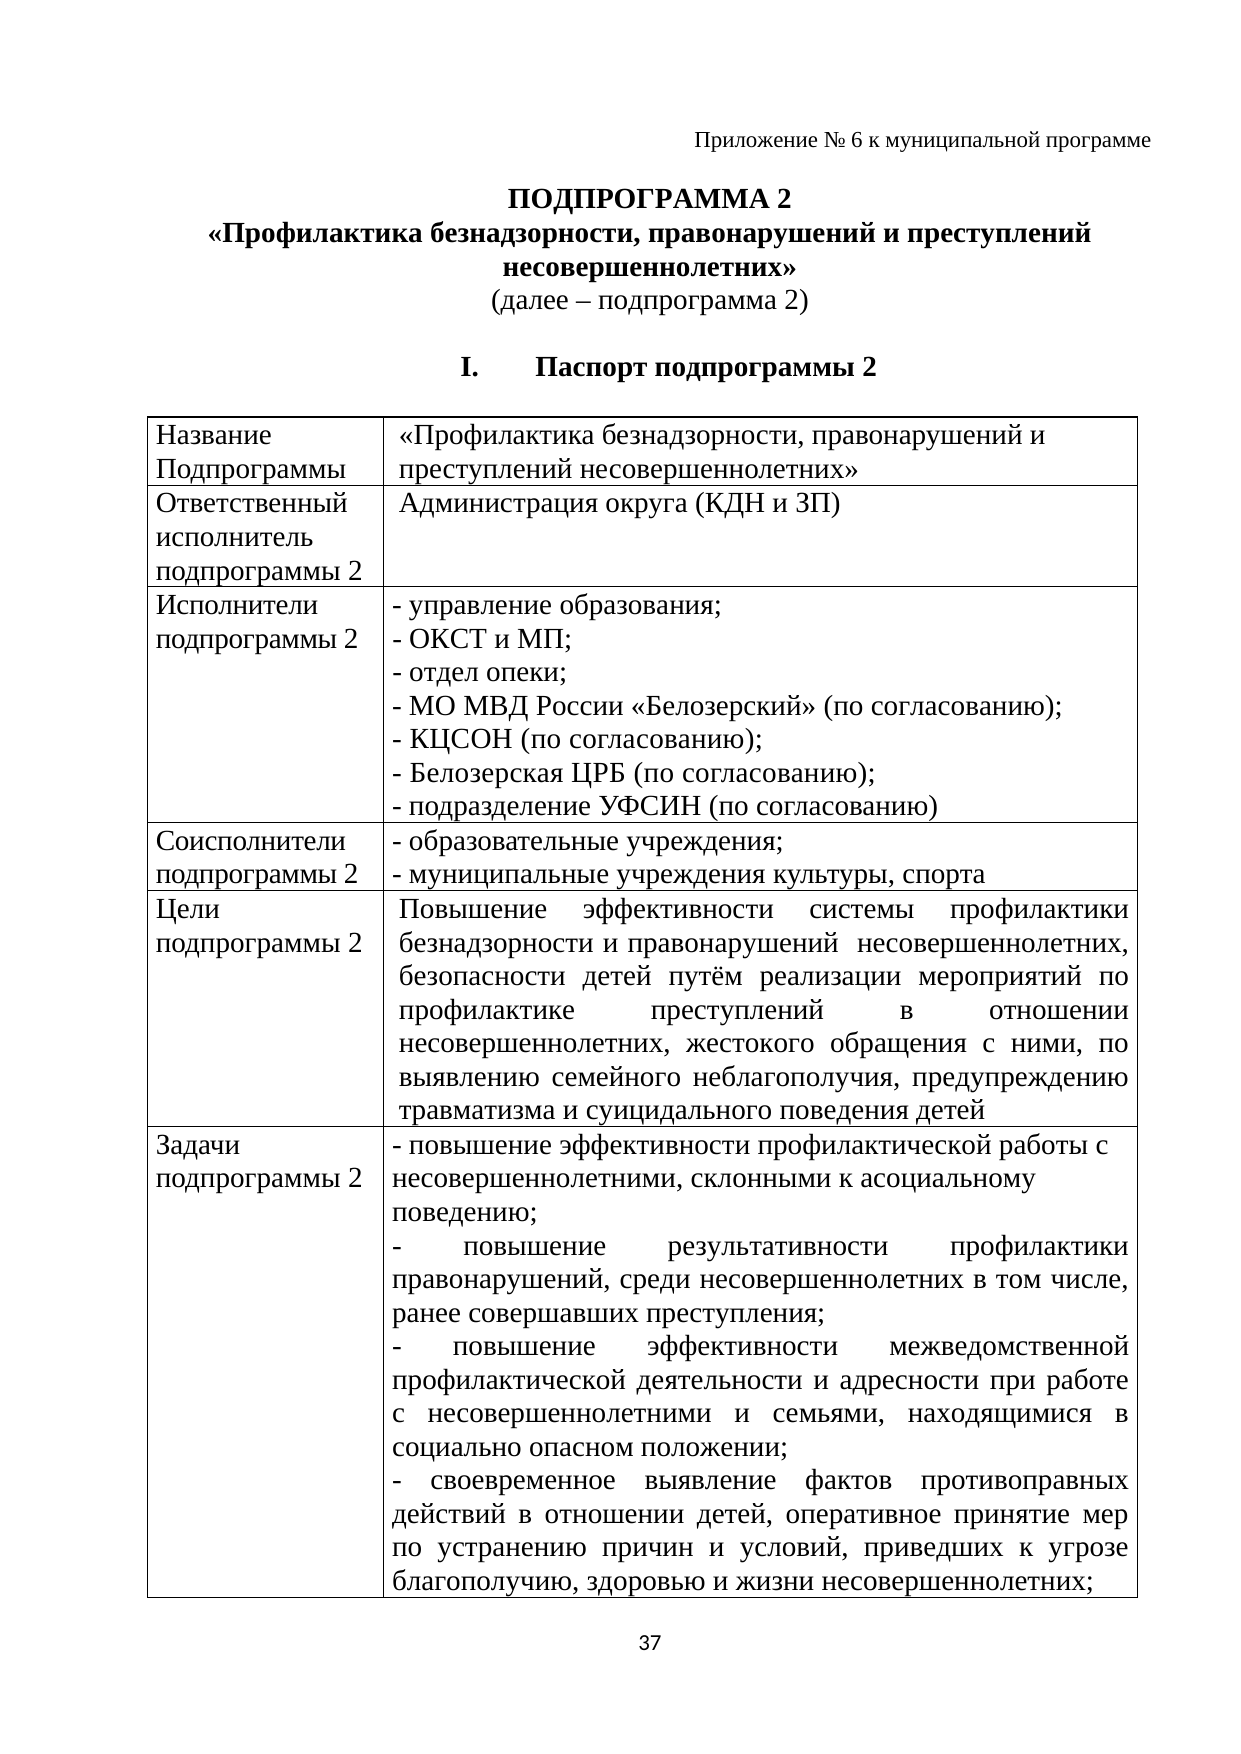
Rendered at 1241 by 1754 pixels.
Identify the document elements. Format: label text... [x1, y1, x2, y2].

table_cell Администрация округа (КДН и ЗП) [384, 486, 1137, 586]
table_header Название Подпрограммы [148, 418, 383, 484]
text «Профилактика безнадзорности, правонарушений и преступлений несовершеннолетних» [148, 215, 1152, 282]
text ПОДПРОГРАММА 2 [148, 182, 1152, 215]
table_header «Профилактика безнадзорности, правонарушений и преступлений несовершеннолетних» [384, 418, 1137, 484]
table_cell Исполнители подпрограммы 2 [148, 587, 383, 822]
table_cell Ответственный исполнитель подпрограммы 2 [148, 486, 383, 586]
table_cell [384, 1127, 1137, 1597]
table_cell Соисполнители подпрограммы 2 [148, 823, 383, 890]
text Приложение № 6 к муниципальной программе [148, 127, 1152, 153]
table_cell Цели подпрограммы 2 [148, 891, 383, 1126]
text (далее – подпрограмма 2) [148, 282, 1152, 316]
table_cell Повышение эффективности системы профилактики безнадзорности и правонарушений несовершеннолетних, безопасности детей путём реализации мероприятий по профилактике преступлений в отношении несовершеннолетних, жестокого обращения с ними, по выявлению семейного неблагополучия, предупреждению травматизма и суицидального поведения детей [384, 891, 1137, 1126]
list Паспорт подпрограммы 2 [185, 349, 1152, 383]
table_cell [148, 1127, 383, 1597]
table_cell - образовательные учреждения; - муниципальные учреждения культуры, спорта [384, 823, 1137, 890]
table_cell - управление образования; - ОКСТ и МП; - отдел опеки; - МО МВД России «Белозерский» (по согласованию); - КЦСОН (по согласованию); - Белозерская ЦРБ (по согласованию); - подразделение УФСИН (по согласованию) [384, 587, 1137, 822]
